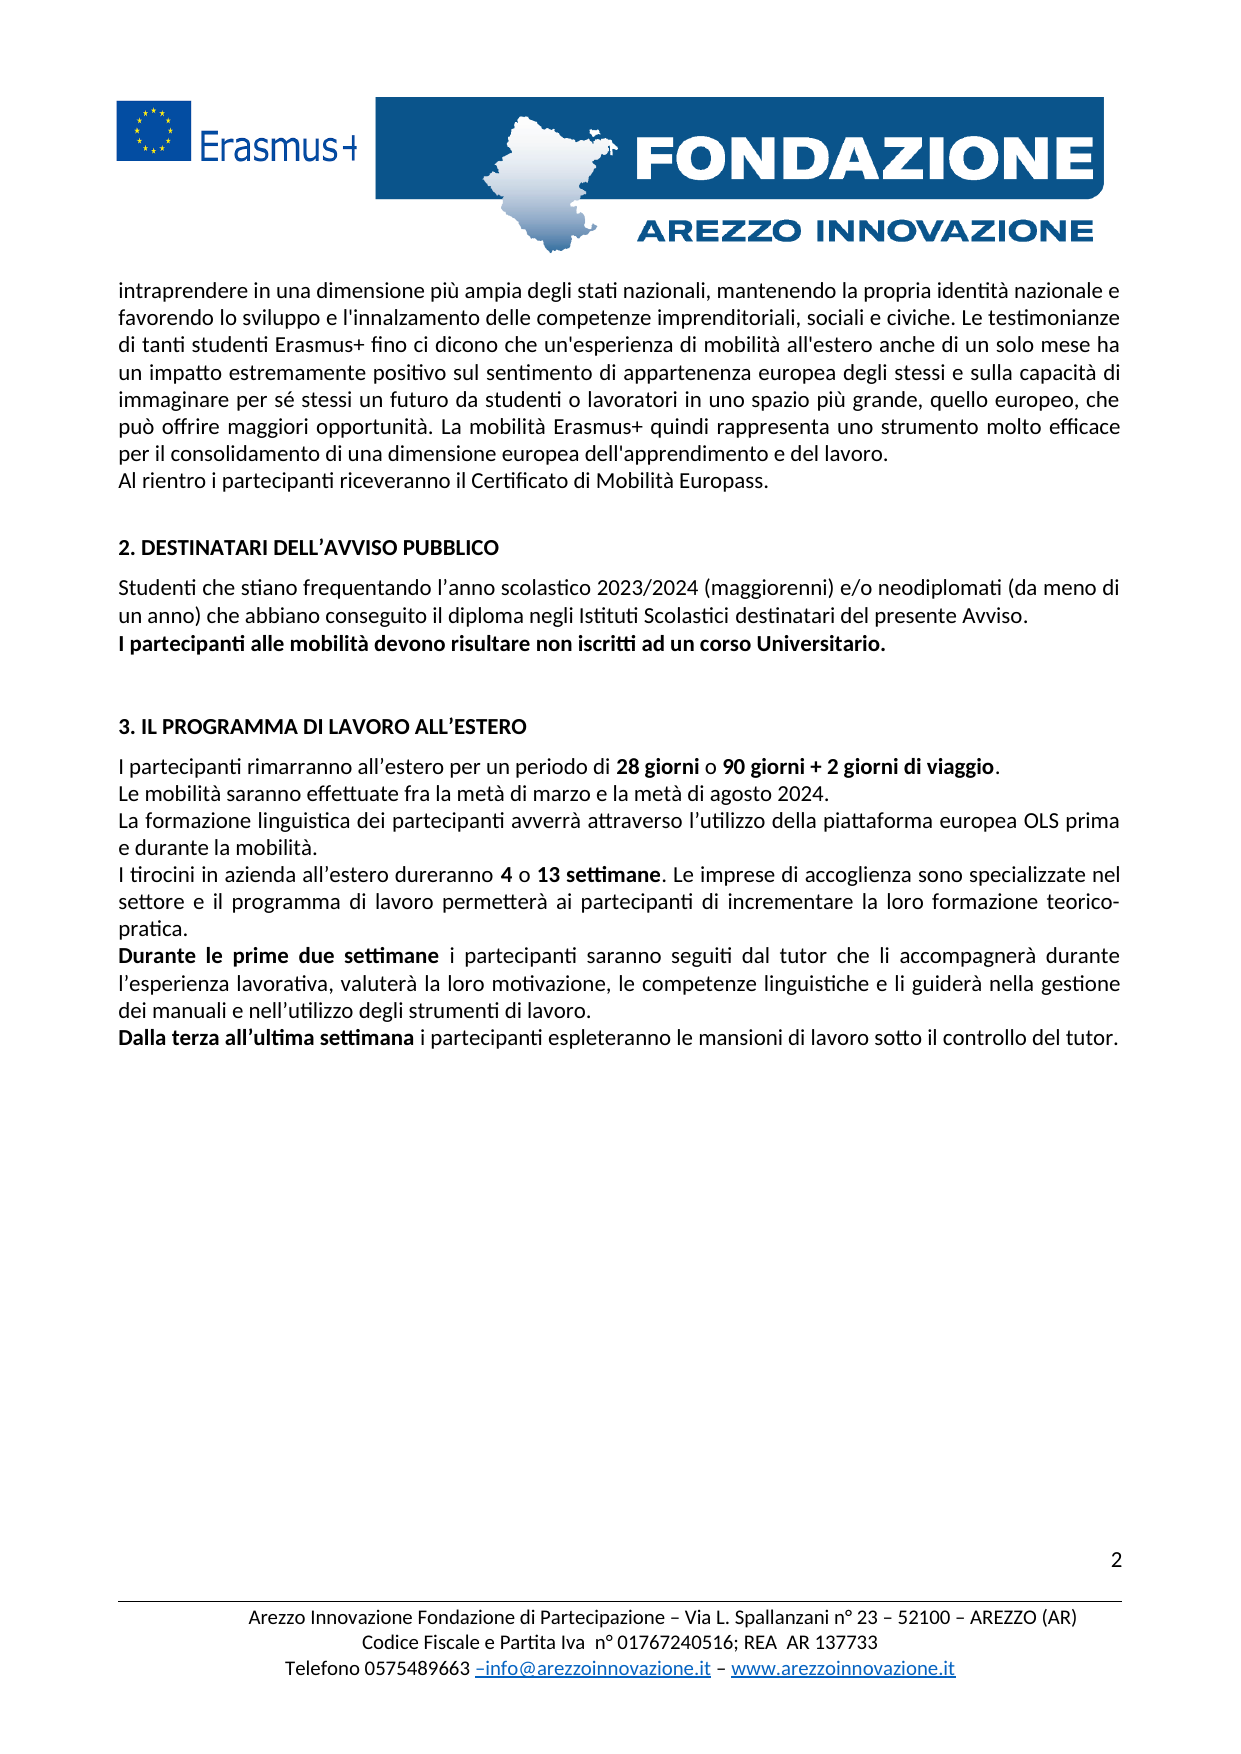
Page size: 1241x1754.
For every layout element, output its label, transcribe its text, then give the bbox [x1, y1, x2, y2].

text 2. DESTINATARI DELL’AVVISO PUBBLICO [118, 533, 1122, 560]
picture [115, 98, 356, 162]
text 3. IL PROGRAMMA DI LAVORO ALL’ESTERO [118, 713, 1122, 740]
text I tirocini in azienda all’estero dureranno 4 o 13 settimane. Le imprese di accoglienza sono specializzate nel settore e il programma di lavoro permetterà ai partecipanti di incrementare la loro formazione teorico-pratica. [118, 861, 1122, 942]
text La formazione linguistica dei partecipanti avverrà attraverso l’utilizzo della piattaforma europea OLS prima e durante la mobilità. [118, 807, 1122, 861]
text Dalla terza all’ultima settimana i partecipanti espleteranno le mansioni di lavoro sotto il controllo del tutor. [118, 1023, 1122, 1051]
text I partecipanti rimarranno all’estero per un periodo di 28 giorni o 90 giorni + 2 giorni di viaggio. [118, 753, 1122, 780]
text Studenti che stiano frequentando l’anno scolastico 2023/2024 (maggiorenni) e/o neodiplomati (da meno di un anno) che abbiano conseguito il diploma negli Istituti Scolastici destinatari del presente Avviso. [118, 573, 1122, 629]
text I partecipanti alle mobilità devono risultare non iscritti ad un corso Universitario. [118, 629, 1122, 657]
text Durante le prime due settimane i partecipanti saranno seguiti dal tutor che li accompagnerà durante l’esperienza lavorativa, valuterà la loro motivazione, le competenze linguistiche e li guiderà nella gestione dei manuali e nell’utilizzo degli strumenti di lavoro. [118, 942, 1122, 1023]
text Al rientro i partecipanti riceveranno il Certificato di Mobilità Europass. [118, 467, 1122, 494]
text Le mobilità saranno effettuate fra la metà di marzo e la metà di agosto 2024. [118, 780, 1122, 807]
